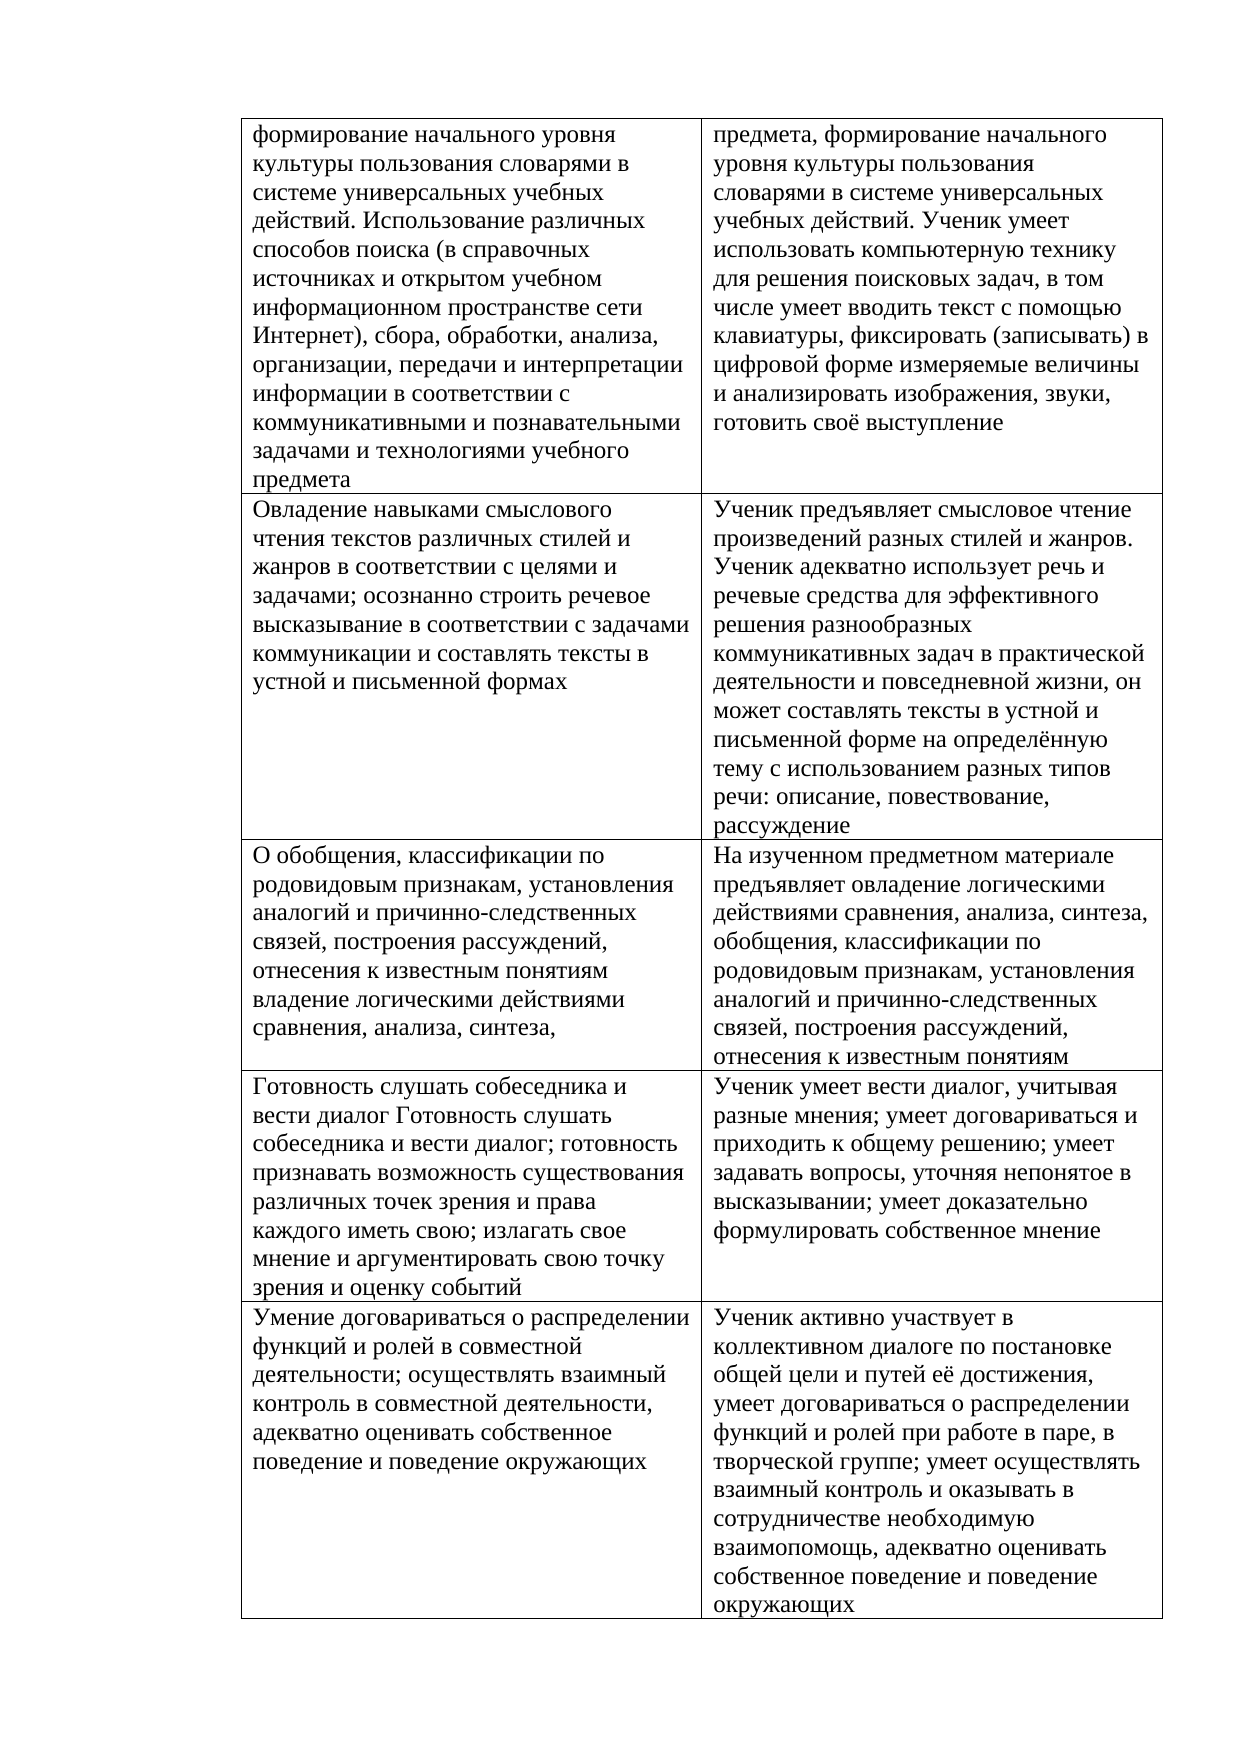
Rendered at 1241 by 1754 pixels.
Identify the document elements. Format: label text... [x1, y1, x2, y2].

table_cell Овладение навыками смыслового чтения текстов различных стилей и жанров в соответствии с целями и задачами; осознанно строить речевое высказывание в соответствии с задачами коммуникации и составлять тексты в устной и письменной формах [242, 494, 701, 839]
table_cell Ученик активно участвует в коллективном диалоге по постановке общей цели и путей её достижения, умеет договариваться о распределении функций и ролей при работе в паре, в творческой группе; умеет осуществлять взаимный контроль и оказывать в сотрудничестве необходимую взаимопомощь, адекватно оценивать собственное поведение и поведение окружающих [702, 1302, 1162, 1618]
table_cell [242, 119, 701, 493]
table_cell Ученик умеет вести диалог, учитывая разные мнения; умеет договариваться и приходить к общему решению; умеет задавать вопросы, уточняя непонятое в высказывании; умеет доказательно формулировать собственное мнение [702, 1071, 1162, 1301]
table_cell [702, 119, 1162, 493]
table_cell Ученик предъявляет смысловое чтение произведений разных стилей и жанров. Ученик адекватно использует речь и речевые средства для эффективного решения разнообразных коммуникативных задач в практической деятельности и повседневной жизни, он может составлять тексты в устной и письменной форме на определённую тему с использованием разных типов речи: описание, повествование, рассуждение [702, 494, 1162, 839]
table_cell На изученном предметном материале предъявляет овладение логическими действиями сравнения, анализа, синтеза, обобщения, классификации по родовидовым признакам, установления аналогий и причинно-следственных связей, построения рассуждений, отнесения к известным понятиям [702, 840, 1162, 1070]
table_cell Умение договариваться о распределении функций и ролей в совместной деятельности; осуществлять взаимный контроль в совместной деятельности, адекватно оценивать собственное поведение и поведение окружающих [242, 1302, 701, 1618]
table_cell Готовность слушать собеседника и вести диалог Готовность слушать собеседника и вести диалог; готовность признавать возможность существования различных точек зрения и права каждого иметь свою; излагать свое мнение и аргументировать свою точку зрения и оценку событий [242, 1071, 701, 1301]
table_cell О обобщения, классификации по родовидовым признакам, установления аналогий и причинно-следственных связей, построения рассуждений, отнесения к известным понятиям владение логическими действиями сравнения, анализа, синтеза, [242, 840, 701, 1070]
